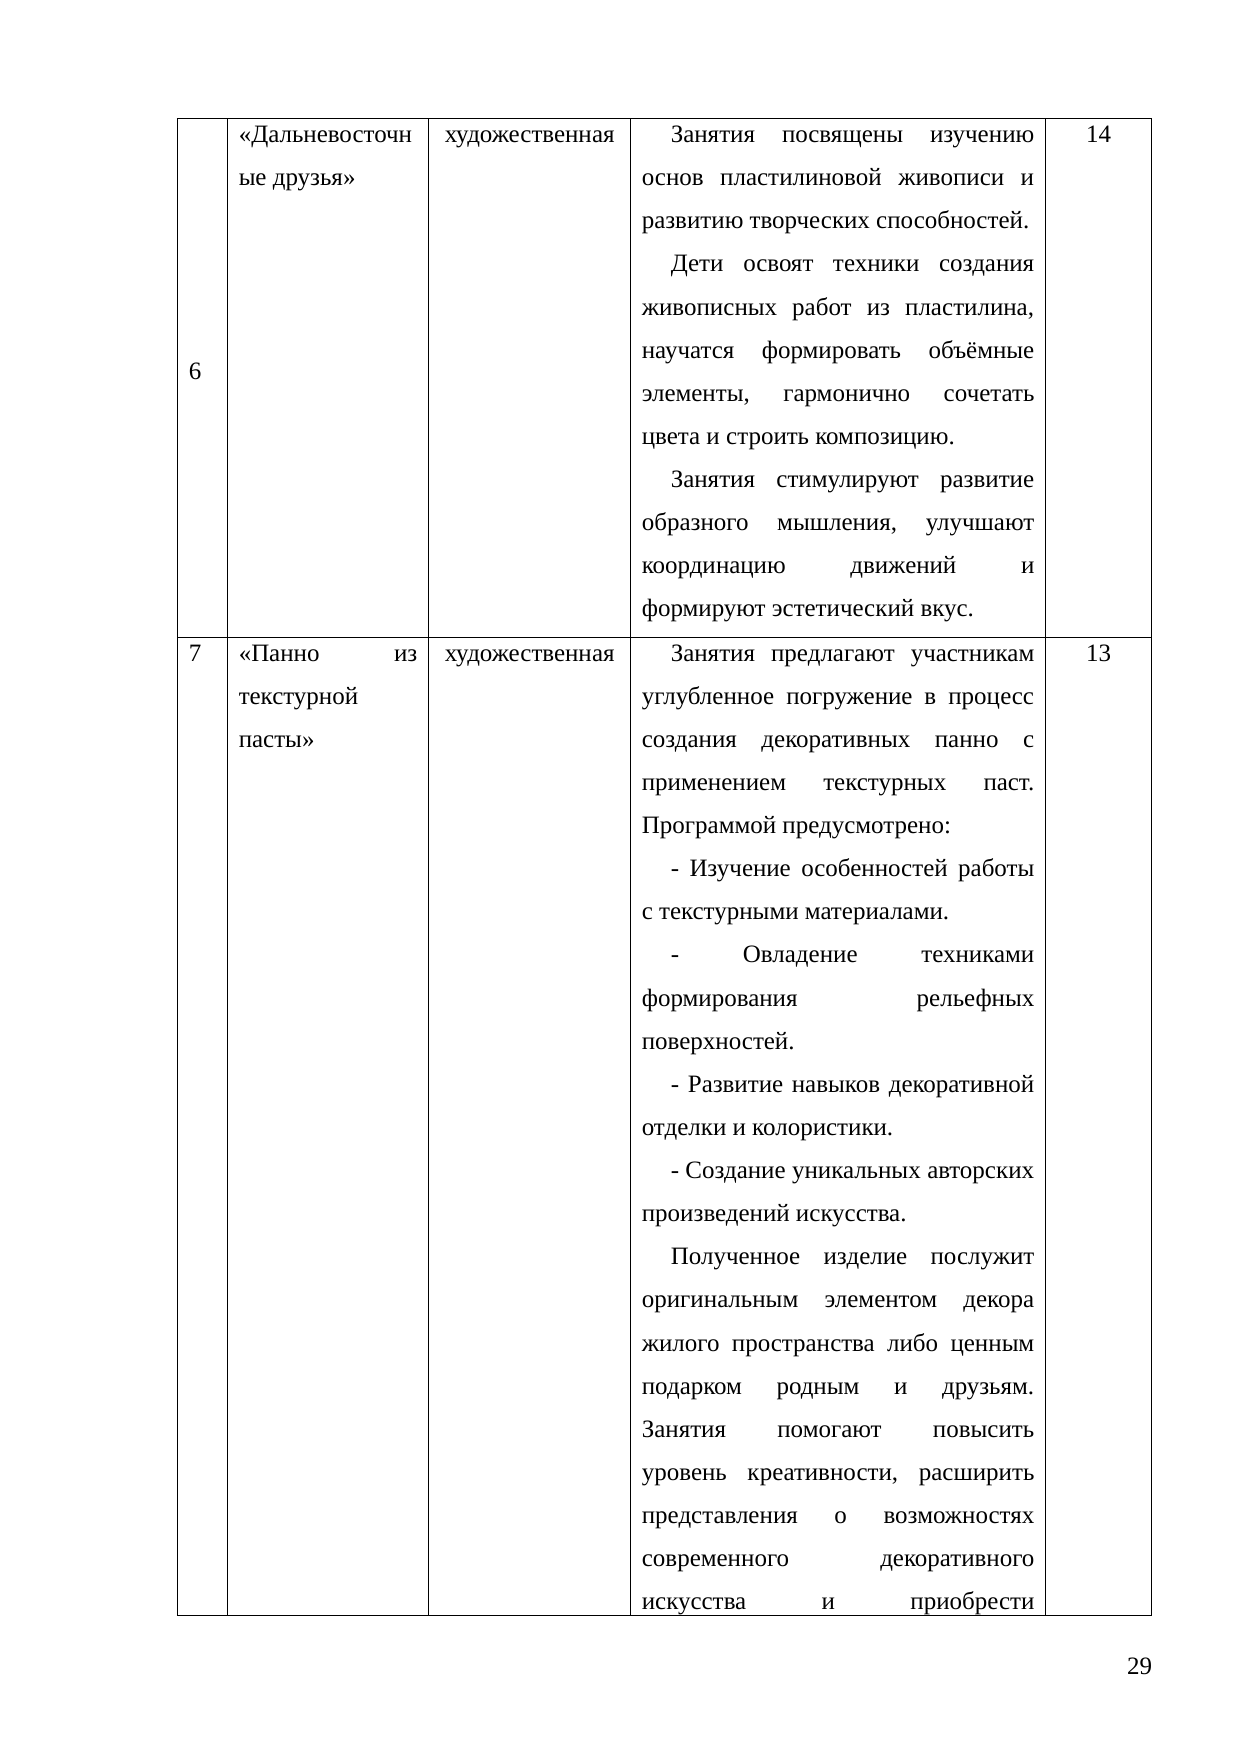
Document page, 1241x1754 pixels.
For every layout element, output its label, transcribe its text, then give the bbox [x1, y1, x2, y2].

table_cell художественная [429, 638, 630, 1615]
table_cell Занятия посвящены изучению основ пластилиновой живописи и развитию творческих способностей. Дети освоят техники создания живописных работ из пластилина, научатся формировать объёмные элементы, гармонично сочетать цвета и строить композицию. Занятия стимулируют развитие образного мышления, улучшают координацию движений и формируют эстетический вкус. [631, 119, 1045, 637]
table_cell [631, 638, 1045, 1615]
table_cell 13 [1046, 638, 1151, 1615]
table_cell художественная [429, 119, 630, 637]
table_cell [228, 638, 428, 1615]
table_cell «Дальневосточные друзья» [228, 119, 428, 637]
table_cell 6 [178, 119, 227, 637]
table_cell 7 [178, 638, 227, 1615]
table_cell 14 [1046, 119, 1151, 637]
